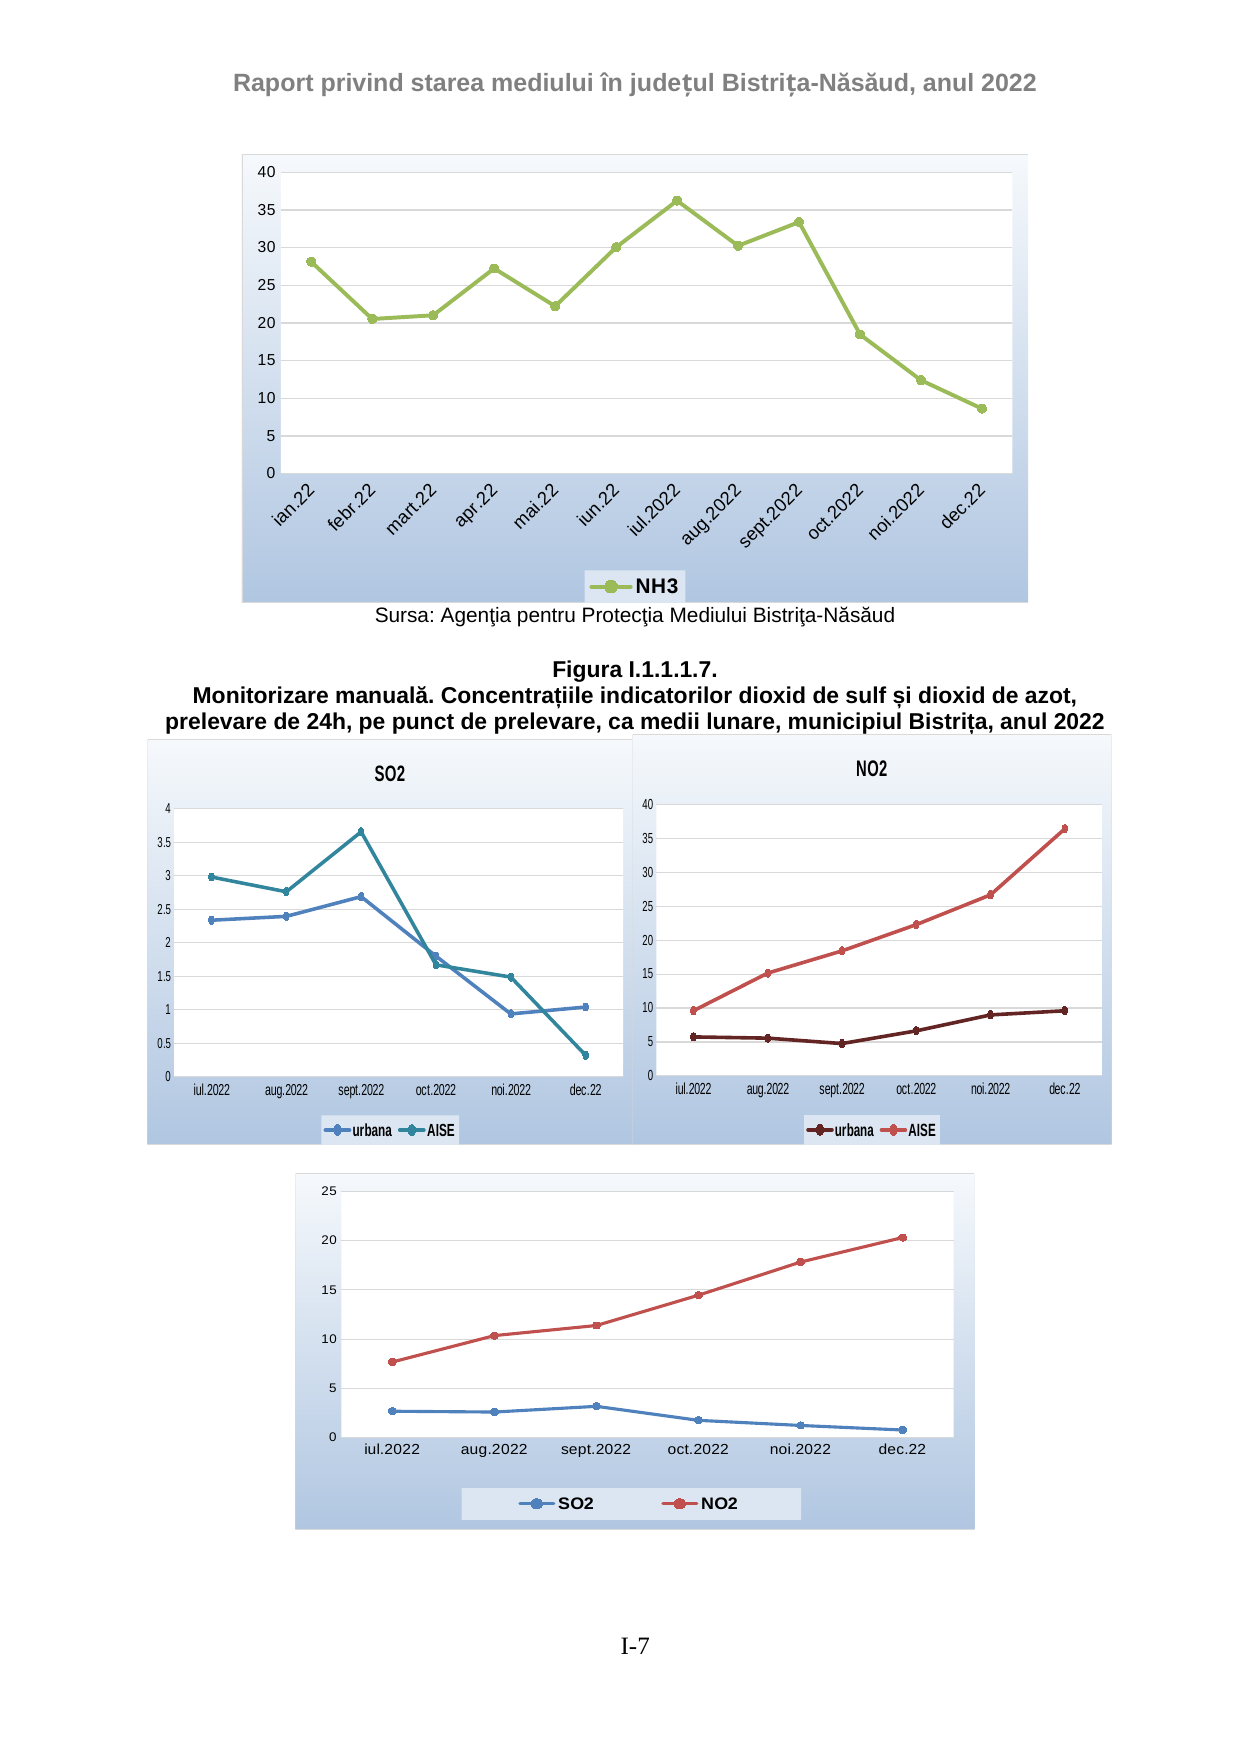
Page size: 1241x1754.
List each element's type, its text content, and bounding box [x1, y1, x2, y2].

text Sursa: Agenţia pentru Protecţia Mediului Bistriţa-Năsăud [148, 603, 1122, 627]
text Monitorizare manuală. Concentrațiile indicatorilor dioxid de sulf și dioxid de azot, prelevare de 24h, pe punct de prelevare, ca medii lunare, municipiul Bistrița, anul 2022 [148, 682, 1122, 735]
text Figura I.1.1.1.7. [148, 656, 1122, 682]
